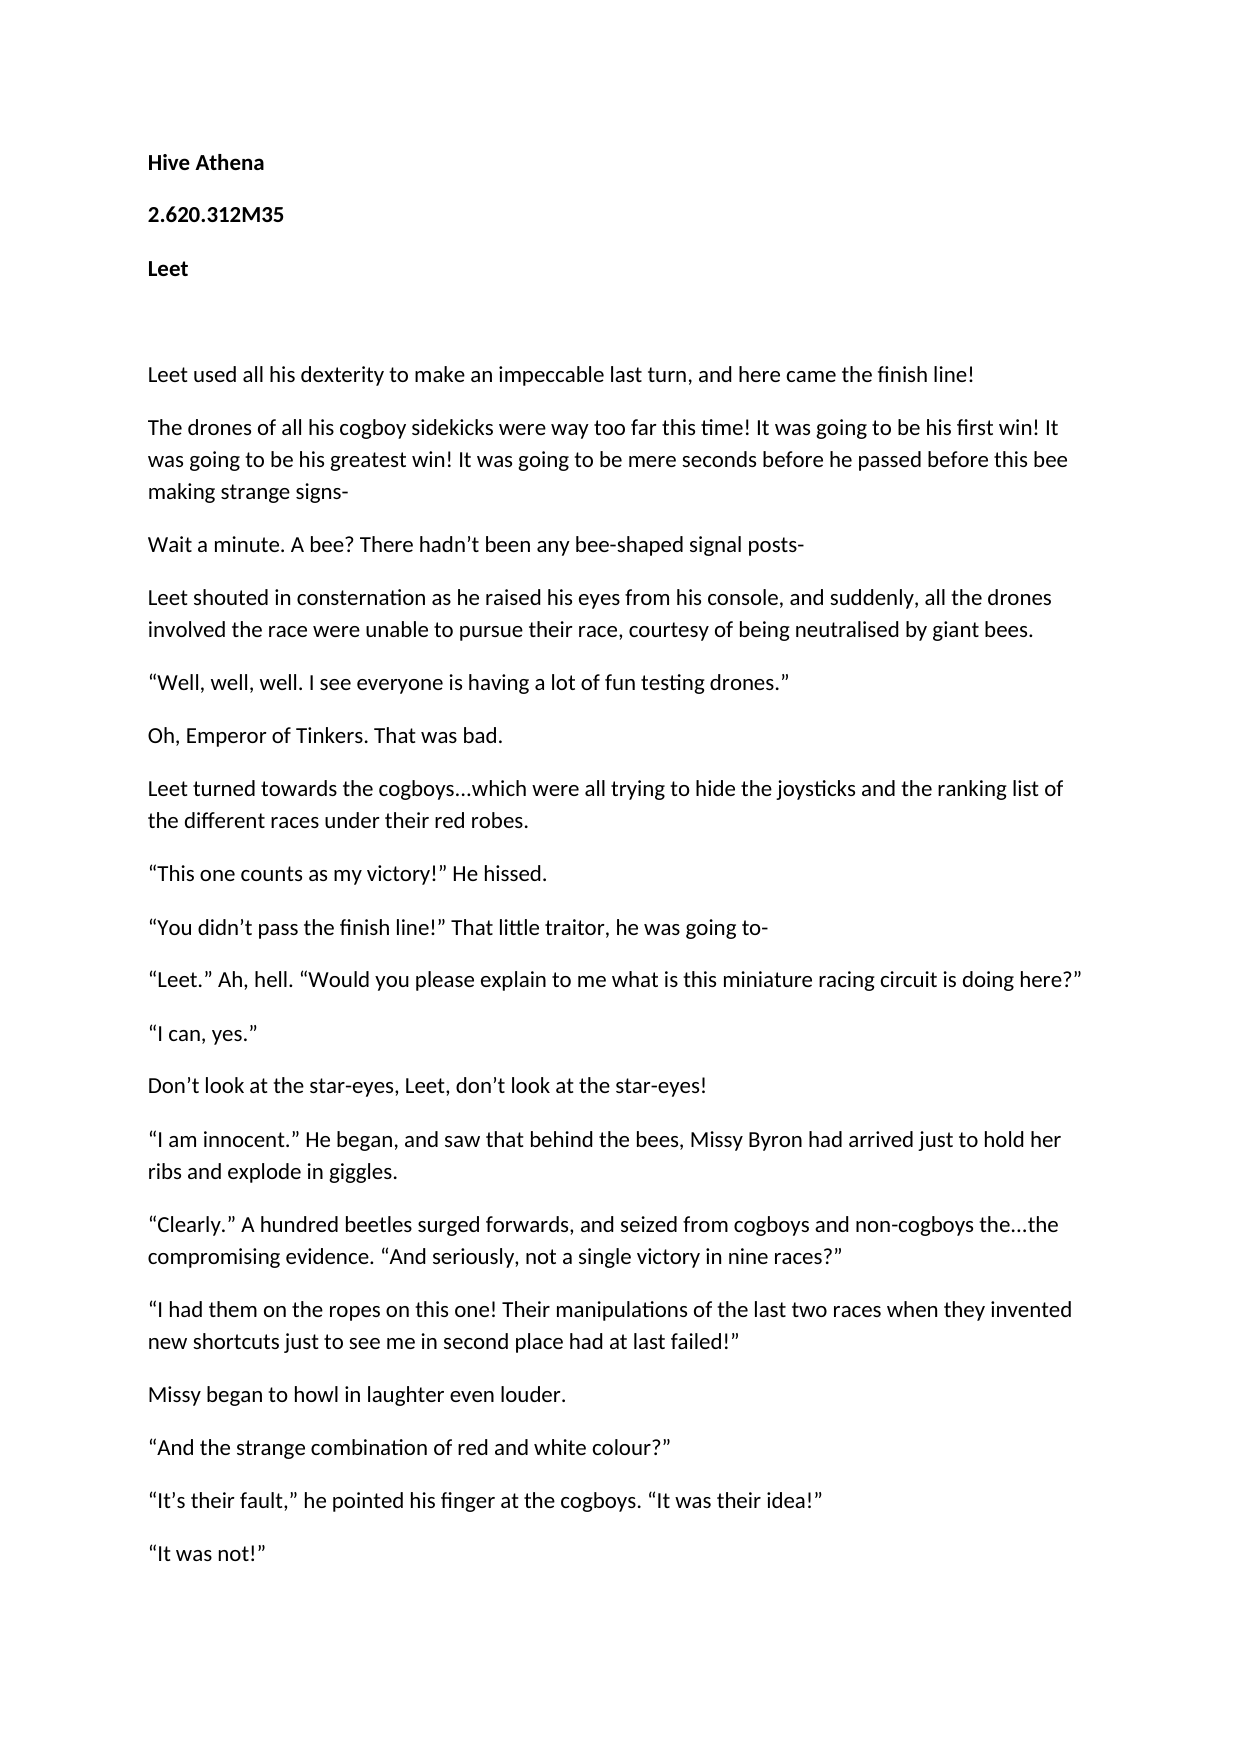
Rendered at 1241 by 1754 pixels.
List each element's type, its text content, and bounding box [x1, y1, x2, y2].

text Wait a minute. A bee? There hadn’t been any bee-shaped signal posts- [148, 530, 1093, 558]
text The drones of all his cogboy sidekicks were way too far this time! It was going to be his first win! It was going to be his greatest win! It was going to be mere seconds before he passed before this bee making strange signs- [148, 413, 1093, 505]
text “This one counts as my victory!” He hissed. [148, 859, 1093, 888]
text Missy began to howl in laughter even louder. [148, 1380, 1093, 1408]
text “It was not!” [148, 1539, 1093, 1567]
text Leet [148, 254, 1093, 282]
text Oh, Emperor of Tinkers. That was bad. [148, 721, 1093, 749]
text “Leet.” Ah, hell. “Would you please explain to me what is this miniature racing circuit is doing here?” [148, 966, 1093, 994]
text “Clearly.” A hundred beetles surged forwards, and seized from cogboys and non-cogboys the...the compromising evidence. “And seriously, not a single victory in nine races?” [148, 1210, 1093, 1270]
text “I am innocent.” He began, and saw that behind the bees, Missy Byron had arrived just to hold her ribs and explode in giggles. [148, 1125, 1093, 1185]
text “You didn’t pass the finish line!” That little traitor, he was going to- [148, 913, 1093, 941]
text “And the strange combination of red and white colour?” [148, 1433, 1093, 1461]
text Leet shouted in consternation as he raised his eyes from his console, and suddenly, all the drones involved the race were unable to pursue their race, courtesy of being neutralised by giant bees. [148, 583, 1093, 643]
text “I had them on the ropes on this one! Their manipulations of the last two races when they invented new shortcuts just to see me in second place had at last failed!” [148, 1295, 1093, 1355]
text “I can, yes.” [148, 1019, 1093, 1047]
text Don’t look at the star-eyes, Leet, don’t look at the star-eyes! [148, 1072, 1093, 1100]
text Leet used all his dexterity to make an impeccable last turn, and here came the finish line! [148, 360, 1093, 388]
text “It’s their fault,” he pointed his finger at the cogboys. “It was their idea!” [148, 1486, 1093, 1514]
text Leet turned towards the cogboys...which were all trying to hide the joysticks and the ranking list of the different races under their red robes. [148, 774, 1093, 834]
text 2.620.312M35 [148, 201, 1093, 229]
text Hive Athena [148, 148, 1093, 176]
text “Well, well, well. I see everyone is having a lot of fun testing drones.” [148, 668, 1093, 696]
